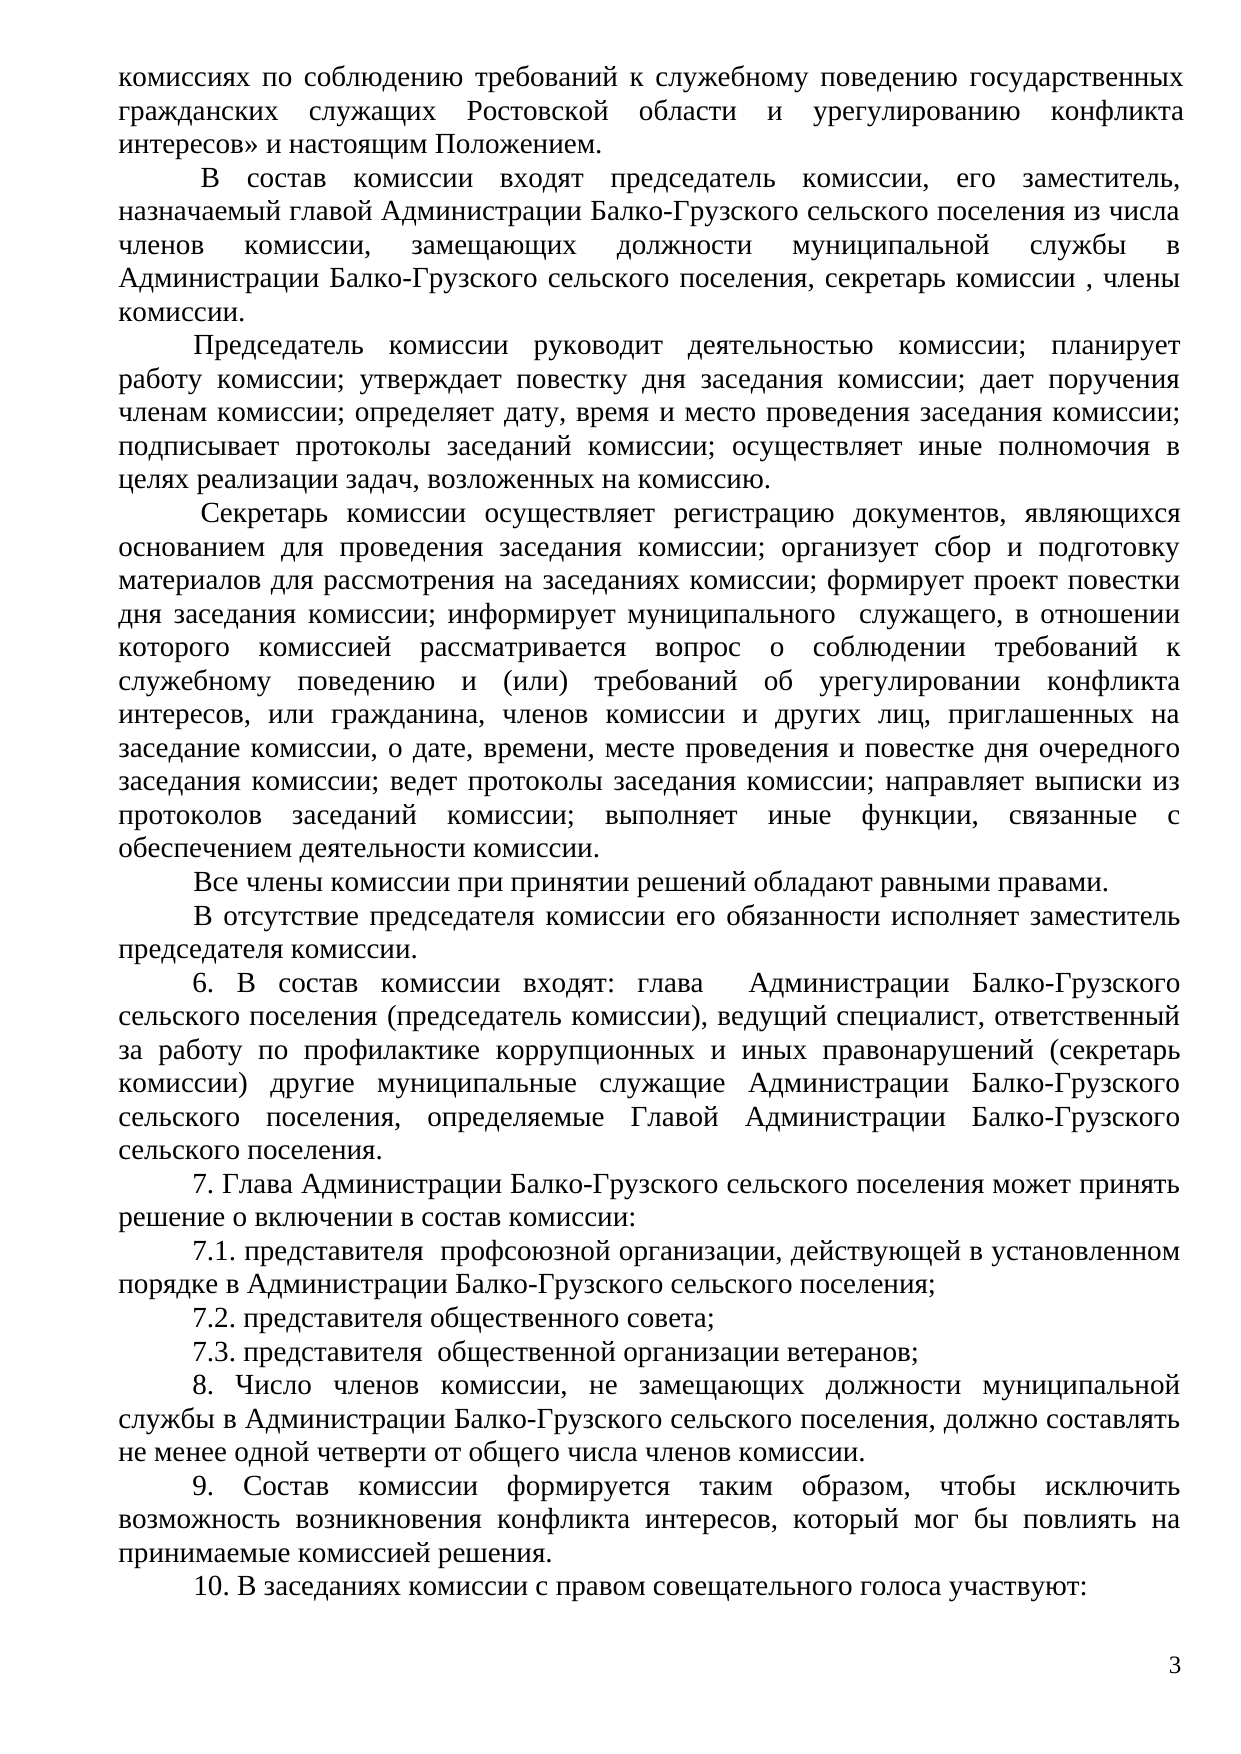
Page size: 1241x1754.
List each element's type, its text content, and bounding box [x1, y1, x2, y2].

text В состав комиссии входят председатель комиссии, его заместитель, назначаемый главой Администрации Балко-Грузского сельского поселения из числа членов комиссии, замещающих должности муниципальной службы в Администрации Балко-Грузского сельского поселения, секретарь комиссии , члены комиссии. [118, 160, 1181, 327]
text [118, 59, 1184, 160]
text 10. В заседаниях комиссии с правом совещательного голоса участвуют: [118, 1568, 1181, 1602]
text Секретарь комиссии осуществляет регистрацию документов, являющихся основанием для проведения заседания комиссии; организует сбор и подготовку материалов для рассмотрения на заседаниях комиссии; формирует проект повестки дня заседания комиссии; информирует муниципального служащего, в отношении которого комиссией рассматривается вопрос о соблюдении требований к служебному поведению и (или) требований об урегулировании конфликта интересов, или гражданина, членов комиссии и других лиц, приглашенных на заседание комиссии, о дате, времени, месте проведения и повестке дня очередного заседания комиссии; ведет протоколы заседания комиссии; направляет выписки из протоколов заседаний комиссии; выполняет иные функции, связанные с обеспечением деятельности комиссии. [118, 495, 1181, 864]
text 7. Глава Администрации Балко-Грузского сельского поселения может принять решение о включении в состав комиссии: [118, 1166, 1181, 1233]
text 7.3. представителя общественной организации ветеранов; [118, 1334, 1181, 1367]
text 9. Состав комиссии формируется таким образом, чтобы исключить возможность возникновения конфликта интересов, который мог бы повлиять на принимаемые комиссией решения. [118, 1468, 1181, 1568]
text 7.1. представителя профсоюзной организации, действующей в установленном порядке в Администрации Балко-Грузского сельского поселения; [118, 1233, 1181, 1300]
text 8. Число членов комиссии, не замещающих должности муниципальной службы в Администрации Балко-Грузского сельского поселения, должно составлять не менее одной четверти от общего числа членов комиссии. [118, 1367, 1181, 1468]
text Председатель комиссии руководит деятельностью комиссии; планирует работу комиссии; утверждает повестку дня заседания комиссии; дает поручения членам комиссии; определяет дату, время и место проведения заседания комиссии; подписывает протоколы заседаний комиссии; осуществляет иные полномочия в целях реализации задач, возложенных на комиссию. [118, 327, 1181, 495]
text В отсутствие председателя комиссии его обязанности исполняет заместитель председателя комиссии. [118, 898, 1181, 965]
text 7.2. представителя общественного совета; [118, 1300, 1181, 1334]
text 6. В состав комиссии входят: глава Администрации Балко-Грузского сельского поселения (председатель комиссии), ведущий специалист, ответственный за работу по профилактике коррупционных и иных правонарушений (секретарь комиссии) другие муниципальные служащие Администрации Балко-Грузского сельского поселения, определяемые Главой Администрации Балко-Грузского сельского поселения. [118, 965, 1181, 1166]
text Все члены комиссии при принятии решений обладают равными правами. [118, 864, 1181, 898]
